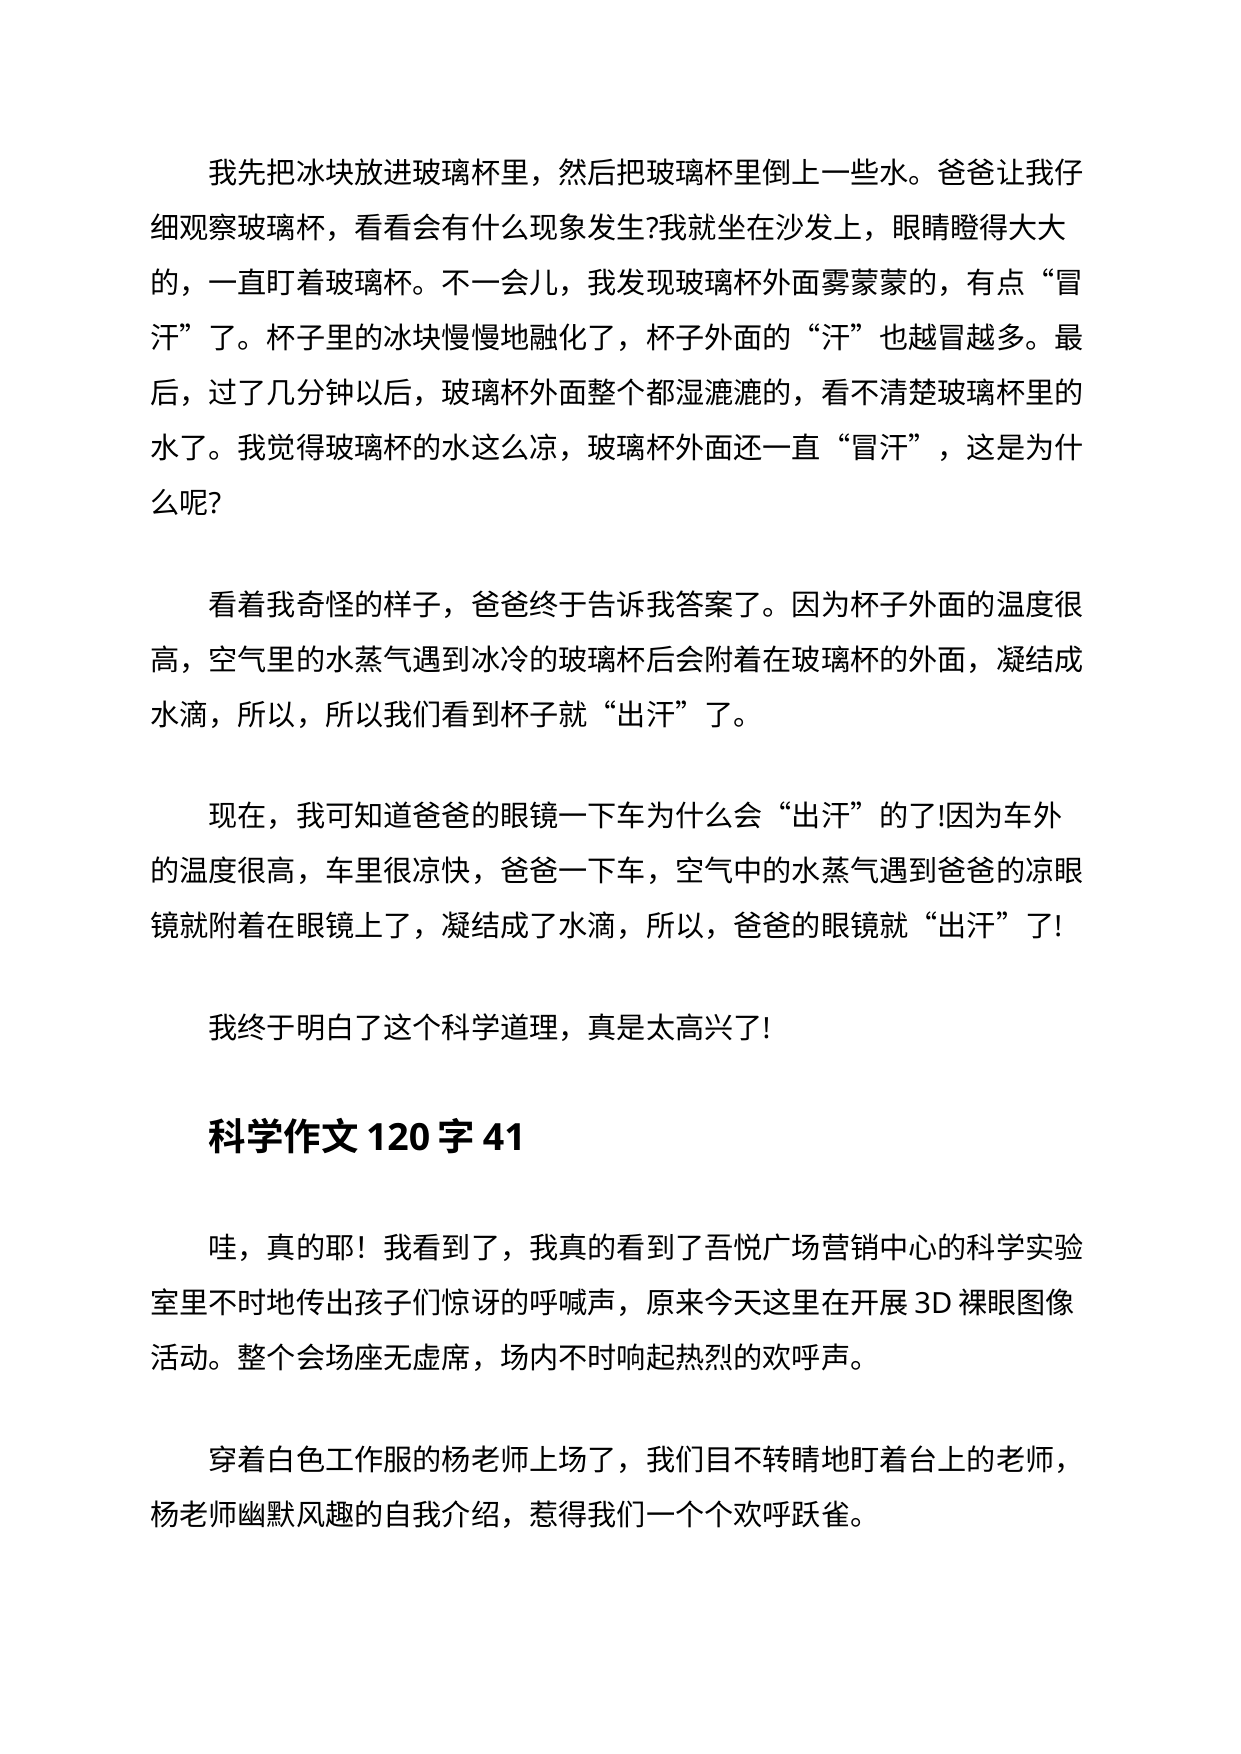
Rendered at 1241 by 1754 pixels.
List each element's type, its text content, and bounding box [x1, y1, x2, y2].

text 我终于明白了这个科学道理，真是太高兴了! [150, 1005, 1090, 1047]
text 看着我奇怪的样子，爸爸终于告诉我答案了。因为杯子外面的温度很高，空气里的水蒸气遇到冰冷的玻璃杯后会附着在玻璃杯的外面，凝结成水滴，所以，所以我们看到杯子就“出汗”了。 [150, 581, 1090, 733]
text 穿着白色工作服的杨老师上场了，我们目不转睛地盯着台上的老师，杨老师幽默风趣的自我介绍，惹得我们一个个欢呼跃雀。 [150, 1436, 1090, 1533]
text 我先把冰块放进玻璃杯里，然后把玻璃杯里倒上一些水。爸爸让我仔细观察玻璃杯，看看会有什么现象发生?我就坐在沙发上，眼睛瞪得大大的，一直盯着玻璃杯。不一会儿，我发现玻璃杯外面雾蒙蒙的，有点“冒汗”了。杯子里的冰块慢慢地融化了，杯子外面的“汗”也越冒越多。最后，过了几分钟以后，玻璃杯外面整个都湿漉漉的，看不清楚玻璃杯里的水了。我觉得玻璃杯的水这么凉，玻璃杯外面还一直“冒汗”，这是为什么呢? [150, 150, 1090, 522]
text 现在，我可知道爸爸的眼镜一下车为什么会“出汗”的了!因为车外的温度很高，车里很凉快，爸爸一下车，空气中的水蒸气遇到爸爸的凉眼镜就附着在眼镜上了，凝结成了水滴，所以，爸爸的眼镜就“出汗”了! [150, 793, 1090, 945]
text 科学作文120字41 [150, 1107, 1090, 1161]
text 哇，真的耶！我看到了，我真的看到了吾悦广场营销中心的科学实验室里不时地传出孩子们惊讶的呼喊声，原来今天这里在开展3D裸眼图像活动。整个会场座无虚席，场内不时响起热烈的欢呼声。 [150, 1224, 1090, 1377]
